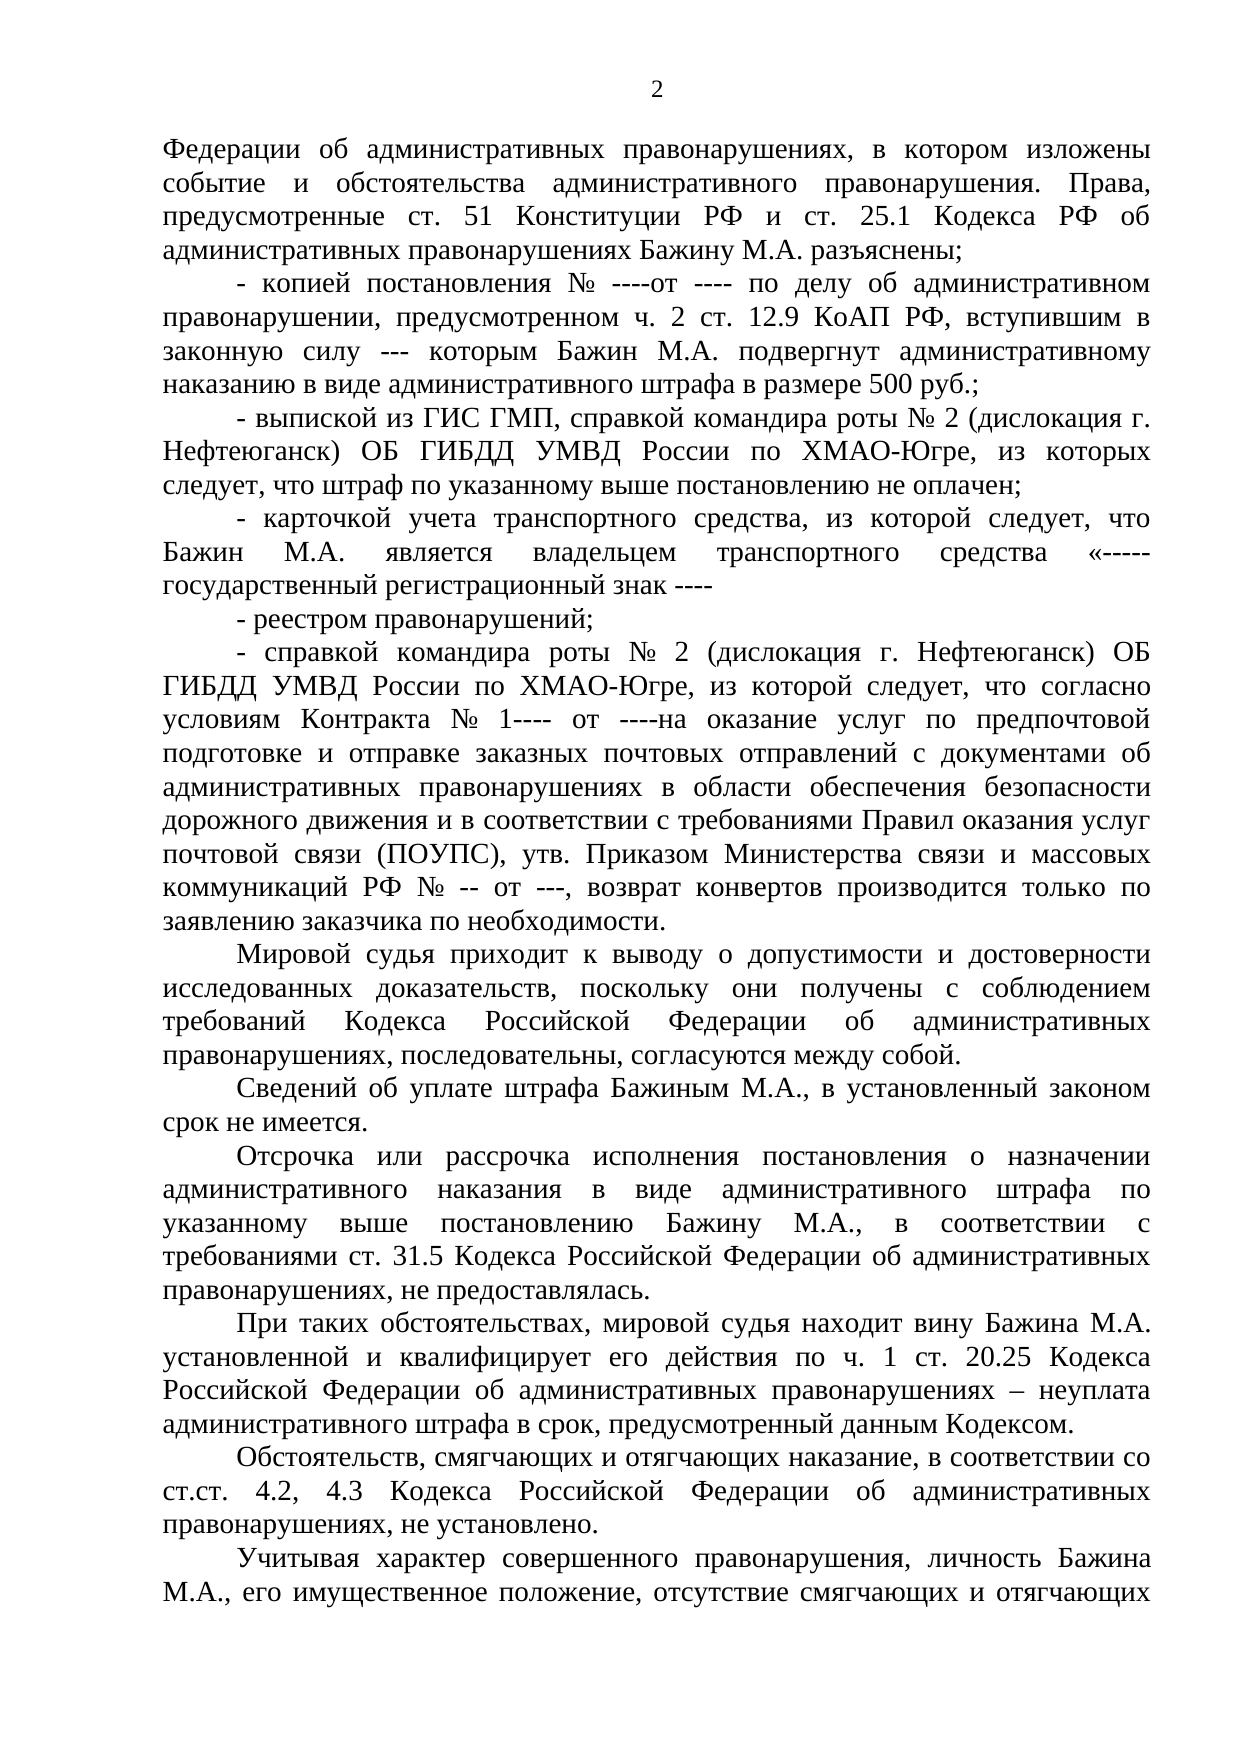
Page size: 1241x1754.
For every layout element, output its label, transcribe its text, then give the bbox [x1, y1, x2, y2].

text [162, 131, 1152, 266]
text - копией постановления № ----от ---- по делу об административном правонарушении, предусмотренном ч. 2 ст. 12.9 КоАП РФ, вступившим в законную силу --- которым Бажин М.А. подвергнут административному наказанию в виде административного штрафа в размере 500 руб.; [162, 266, 1152, 400]
text Мировой судья приходит к выводу о допустимости и достоверности исследованных доказательств, поскольку они получены с соблюдением требований Кодекса Российской Федерации об административных правонарушениях, последовательны, согласуются между собой. [162, 936, 1152, 1071]
text Отсрочка или рассрочка исполнения постановления о назначении административного наказания в виде административного штрафа по указанному выше постановлению Бажину М.А., в соответствии с требованиями ст. 31.5 Кодекса Российской Федерации об административных правонарушениях, не предоставлялась. [162, 1138, 1152, 1305]
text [162, 1540, 1152, 1607]
text - справкой командира роты № 2 (дислокация г. Нефтеюганск) ОБ ГИБДД УМВД России по ХМАО-Югре, из которой следует, что согласно условиям Контракта № 1---- от ----на оказание услуг по предпочтовой подготовке и отправке заказных почтовых отправлений с документами об административных правонарушениях в области обеспечения безопасности дорожного движения и в соответствии с требованиями Правил оказания услуг почтовой связи (ПОУПС), утв. Приказом Министерства связи и массовых коммуникаций РФ № -- от ---, возврат конвертов производится только по заявлению заказчика по необходимости. [162, 634, 1152, 936]
text - карточкой учета транспортного средства, из которой следует, что Бажин М.А. является владельцем транспортного средства «----- государственный регистрационный знак ---- [162, 500, 1152, 601]
text - реестром правонарушений; [162, 601, 1152, 634]
text Сведений об уплате штрафа Бажиным М.А., в установленный законом срок не имеется. [162, 1071, 1152, 1138]
text - выпиской из ГИС ГМП, справкой командира роты № 2 (дислокация г. Нефтеюганск) ОБ ГИБДД УМВД России по ХМАО-Югре, из которых следует, что штраф по указанному выше постановлению не оплачен; [162, 400, 1152, 500]
text При таких обстоятельствах, мировой судья находит вину Бажина М.А. установленной и квалифицирует его действия по ч. 1 ст. 20.25 Кодекса Российской Федерации об административных правонарушениях – неуплата административного штрафа в срок, предусмотренный данным Кодексом. [162, 1305, 1152, 1439]
text Обстоятельств, смягчающих и отягчающих наказание, в соответствии со ст.ст. 4.2, 4.3 Кодекса Российской Федерации об административных правонарушениях, не установлено. [162, 1439, 1152, 1540]
